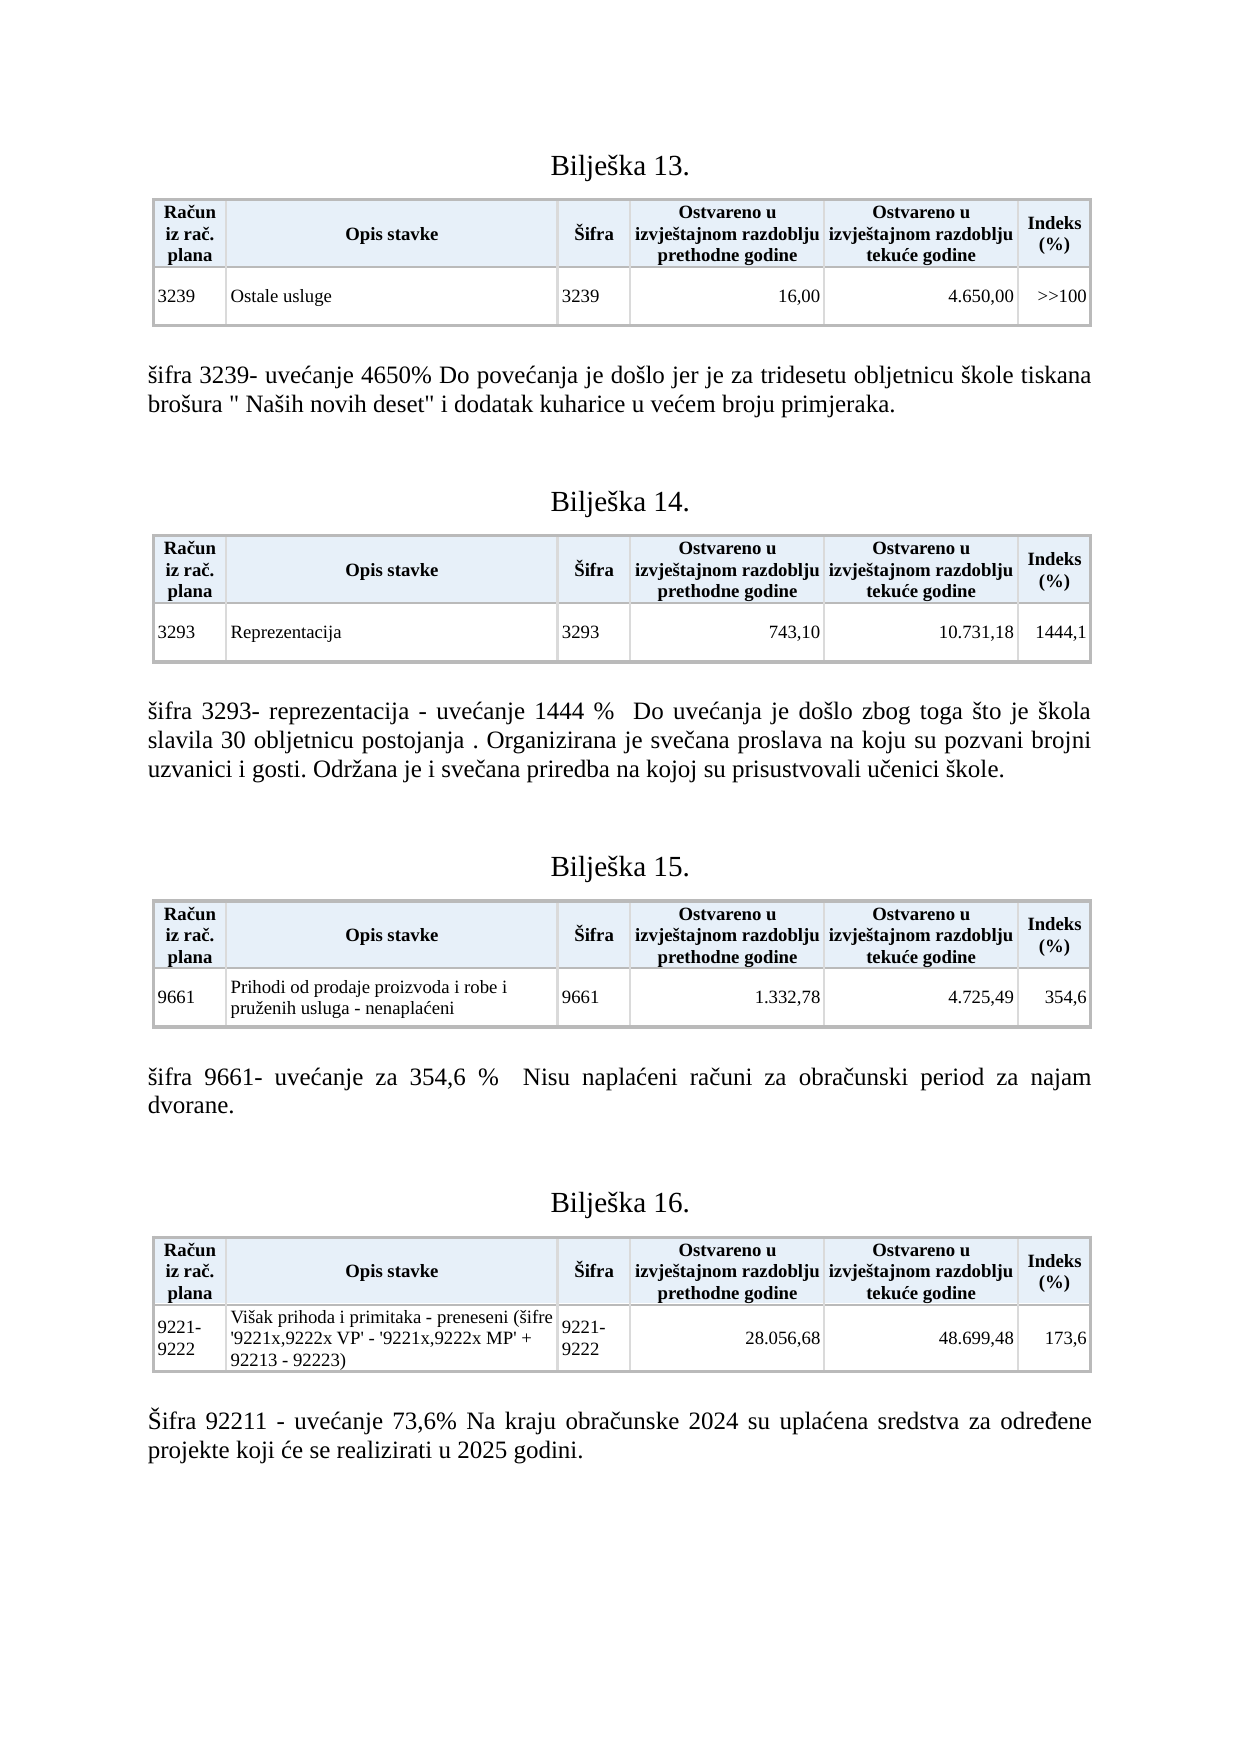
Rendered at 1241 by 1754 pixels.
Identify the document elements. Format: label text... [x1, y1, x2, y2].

table_cell 4.725,49 [825, 969, 1017, 1025]
table_header Ostvareno u izvještajnom razdoblju prethodne godine [631, 1239, 823, 1303]
table_cell 9221-9222 [155, 1306, 225, 1370]
text šifra 3239- uvećanje 4650% Do povećanja je došlo jer je za tridesetu obljetnicu škole tiskana brošura " Naših novih deset" i dodatak kuharice u većem broju primjeraka. [148, 360, 1093, 418]
table_header Opis stavke [227, 1239, 556, 1303]
text Bilješka 13. [148, 148, 1093, 181]
text Bilješka 16. [148, 1185, 1093, 1219]
table_cell 3293 [559, 604, 629, 660]
table_cell 48.699,48 [825, 1306, 1017, 1370]
table_cell 9661 [155, 969, 225, 1025]
table_header Račun iz rač. plana [155, 537, 225, 602]
table_cell 3239 [155, 268, 225, 324]
table_header Šifra [559, 1239, 629, 1303]
table_header Šifra [559, 537, 629, 602]
table_header Opis stavke [227, 903, 556, 967]
table_header Šifra [559, 903, 629, 967]
table_cell 9221-9222 [559, 1306, 629, 1370]
table_cell 10.731,18 [825, 604, 1017, 660]
table_cell Ostale usluge [227, 268, 556, 324]
table_header Indeks (%) [1019, 537, 1089, 602]
table_cell >>100 [1019, 268, 1089, 324]
table_cell 3239 [559, 268, 629, 324]
text Bilješka 15. [148, 849, 1093, 883]
table_cell 3293 [155, 604, 225, 660]
table_header Indeks (%) [1019, 1239, 1089, 1303]
table_cell Višak prihoda i primitaka - preneseni (šifre '9221x,9222x VP' - '9221x,9222x MP' + 92213 - 92223) [227, 1306, 556, 1370]
table_header Ostvareno u izvještajnom razdoblju tekuće godine [825, 201, 1017, 266]
text Bilješka 14. [148, 484, 1093, 517]
text Šifra 92211 - uvećanje 73,6% Na kraju obračunske 2024 su uplaćena sredstva za određene projekte koji će se realizirati u 2025 godini. [148, 1406, 1093, 1464]
table_cell 16,00 [631, 268, 823, 324]
table_cell 4.650,00 [825, 268, 1017, 324]
table_cell 28.056,68 [631, 1306, 823, 1370]
table_header Ostvareno u izvještajnom razdoblju prethodne godine [631, 201, 823, 266]
table_header Račun iz rač. plana [155, 1239, 225, 1303]
table_header Opis stavke [227, 201, 556, 266]
table_cell 9661 [559, 969, 629, 1025]
table_header Ostvareno u izvještajnom razdoblju tekuće godine [825, 537, 1017, 602]
table_header Indeks (%) [1019, 201, 1089, 266]
table_cell 1444,1 [1019, 604, 1089, 660]
table_header Ostvareno u izvještajnom razdoblju prethodne godine [631, 903, 823, 967]
table_header Ostvareno u izvještajnom razdoblju prethodne godine [631, 537, 823, 602]
table_cell 743,10 [631, 604, 823, 660]
table_header Ostvareno u izvještajnom razdoblju tekuće godine [825, 903, 1017, 967]
table_cell 173,6 [1019, 1306, 1089, 1370]
table_header Ostvareno u izvještajnom razdoblju tekuće godine [825, 1239, 1017, 1303]
table_header Račun iz rač. plana [155, 201, 225, 266]
text šifra 3293- reprezentacija - uvećanje 1444 % Do uvećanja je došlo zbog toga što je škola slavila 30 obljetnicu postojanja . Organizirana je svečana proslava na koju su pozvani brojni uzvanici i gosti. Održana je i svečana priredba na kojoj su prisustvovali učenici škole. [148, 696, 1093, 783]
table_header Indeks (%) [1019, 903, 1089, 967]
table_cell 354,6 [1019, 969, 1089, 1025]
table_cell 1.332,78 [631, 969, 823, 1025]
table_header Šifra [559, 201, 629, 266]
table_cell Reprezentacija [227, 604, 556, 660]
table_cell Prihodi od prodaje proizvoda i robe i pruženih usluga - nenaplaćeni [227, 969, 556, 1025]
table_header Opis stavke [227, 537, 556, 602]
table_header Račun iz rač. plana [155, 903, 225, 967]
text šifra 9661- uvećanje za 354,6 % Nisu naplaćeni računi za obračunski period za najam dvorane. [148, 1062, 1093, 1119]
